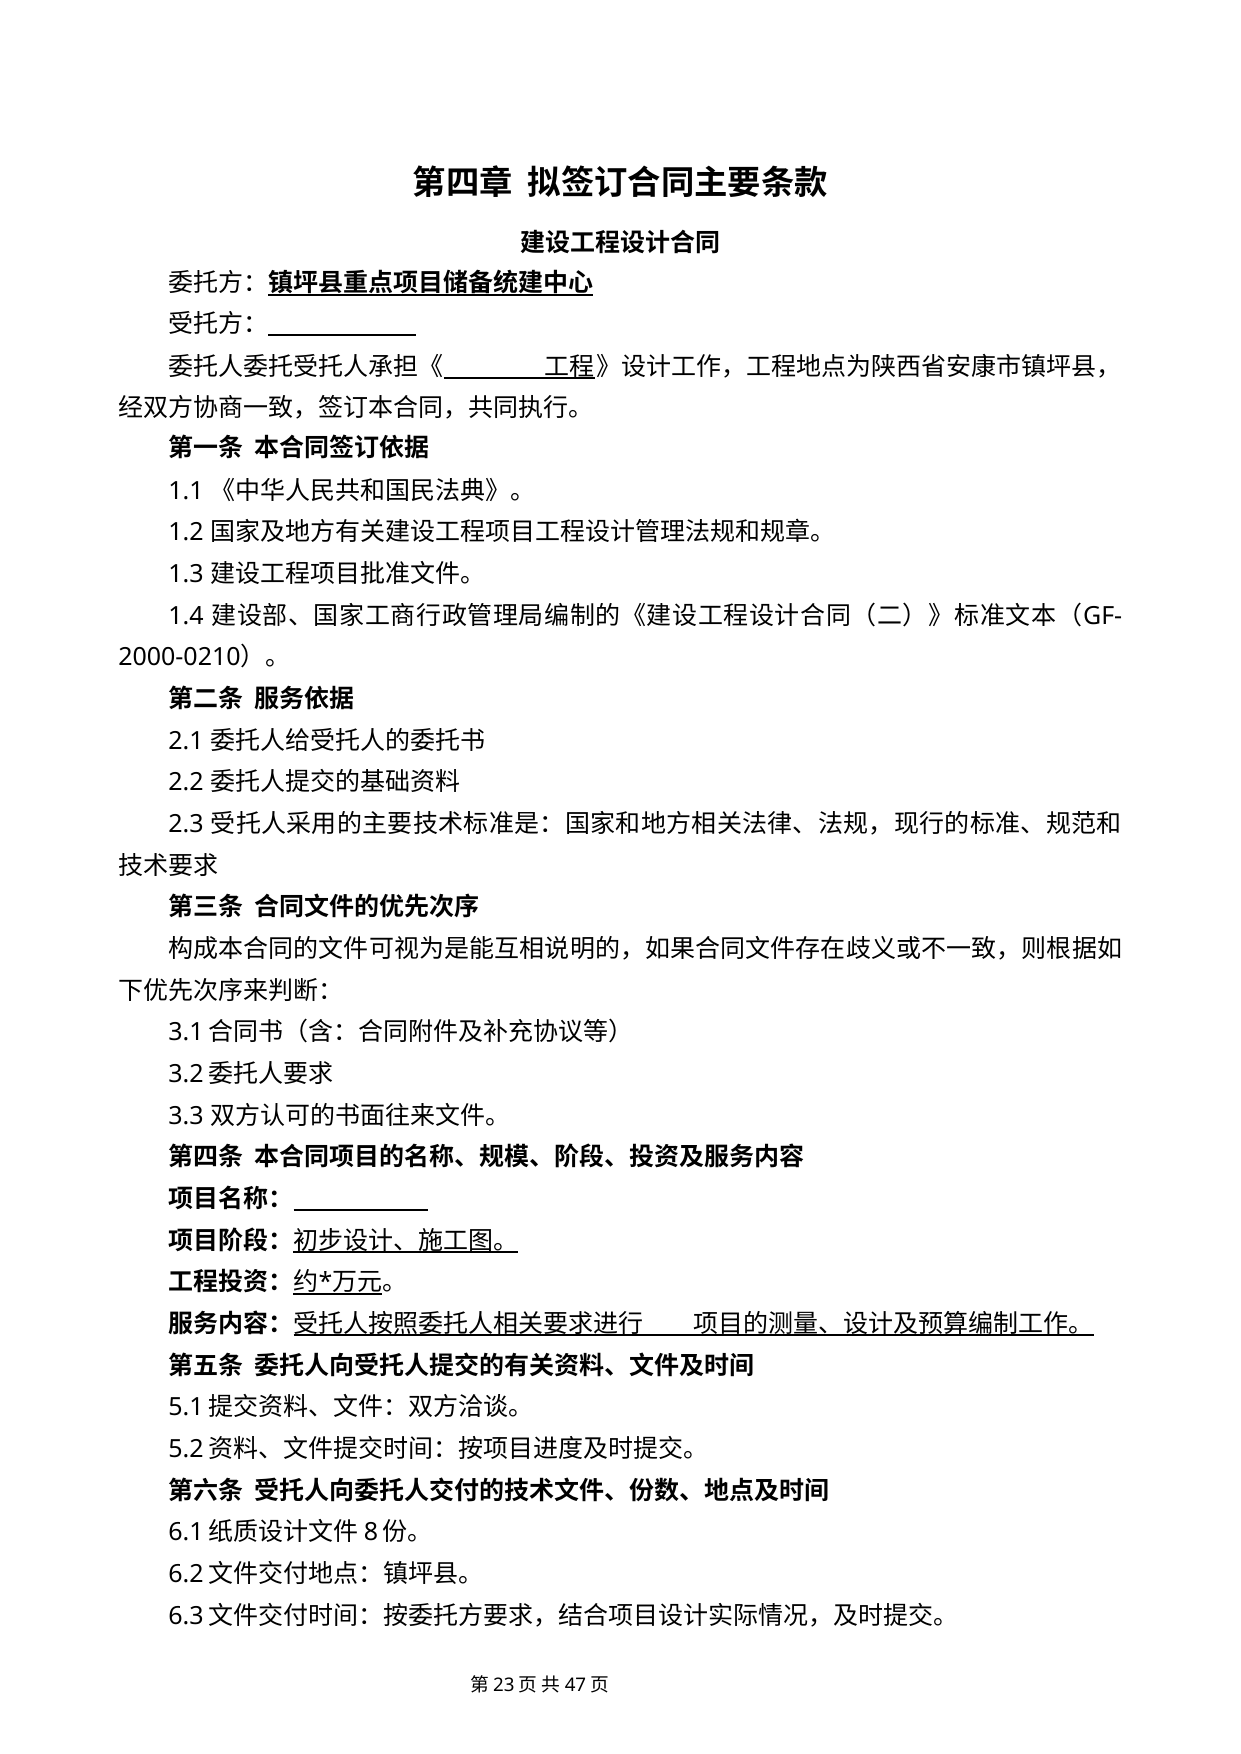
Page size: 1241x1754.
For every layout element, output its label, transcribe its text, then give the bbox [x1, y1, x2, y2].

text 第四条 本合同项目的名称、规模、阶段、投资及服务内容 [118, 1132, 1122, 1174]
text 第二条 服务依据 [118, 674, 1122, 716]
text 3.3 双方认可的书面往来文件。 [118, 1091, 1122, 1132]
text 1.1 《中华人民共和国民法典》。 [118, 466, 1122, 507]
text 第五条 委托人向受托人提交的有关资料、文件及时间 [118, 1341, 1122, 1382]
text 受托方： [118, 301, 1122, 342]
text 1.4 建设部、国家工商行政管理局编制的《建设工程设计合同（二）》标准文本（GF-2000-0210）。 [118, 591, 1122, 674]
text 第三条 合同文件的优先次序 [118, 882, 1122, 924]
text 第六条 受托人向委托人交付的技术文件、份数、地点及时间 [118, 1466, 1122, 1507]
text 3.1合同书（含：合同附件及补充协议等） [118, 1007, 1122, 1049]
text 项目阶段：初步设计、施工图。 [118, 1216, 1122, 1257]
text 委托人委托受托人承担《 工程》设计工作，工程地点为陕西省安康市镇坪县，经双方协商一致，签订本合同，共同执行。 [118, 342, 1122, 425]
text 第一条 本合同签订依据 [118, 425, 1122, 466]
text 3.2委托人要求 [118, 1049, 1122, 1091]
text 6.1纸质设计文件8份。 [118, 1507, 1122, 1549]
text 服务内容：受托人按照委托人相关要求进行 项目的测量、设计及预算编制工作。 [118, 1299, 1122, 1341]
text 工程投资：约*万元。 [118, 1257, 1122, 1299]
text 建设工程设计合同 [118, 220, 1122, 261]
text 6.3文件交付时间：按委托方要求，结合项目设计实际情况，及时提交。 [118, 1591, 1122, 1632]
text 2.2 委托人提交的基础资料 [118, 757, 1122, 799]
text 6.2文件交付地点：镇坪县。 [118, 1549, 1122, 1591]
text 委托方：镇坪县重点项目储备统建中心 [118, 261, 1122, 301]
text 1.3 建设工程项目批准文件。 [118, 549, 1122, 591]
text 2.1 委托人给受托人的委托书 [118, 716, 1122, 757]
text 2.3 受托人采用的主要技术标准是：国家和地方相关法律、法规，现行的标准、规范和技术要求 [118, 799, 1122, 882]
text 构成本合同的文件可视为是能互相说明的，如果合同文件存在歧义或不一致，则根据如下优先次序来判断： [118, 924, 1122, 1007]
text 1.2 国家及地方有关建设工程项目工程设计管理法规和规章。 [118, 507, 1122, 549]
text 5.2资料、文件提交时间：按项目进度及时提交。 [118, 1424, 1122, 1466]
text 5.1提交资料、文件：双方洽谈。 [118, 1382, 1122, 1424]
list 第四章 拟签订合同主要条款 [118, 139, 1122, 220]
text 项目名称： [118, 1174, 1122, 1216]
